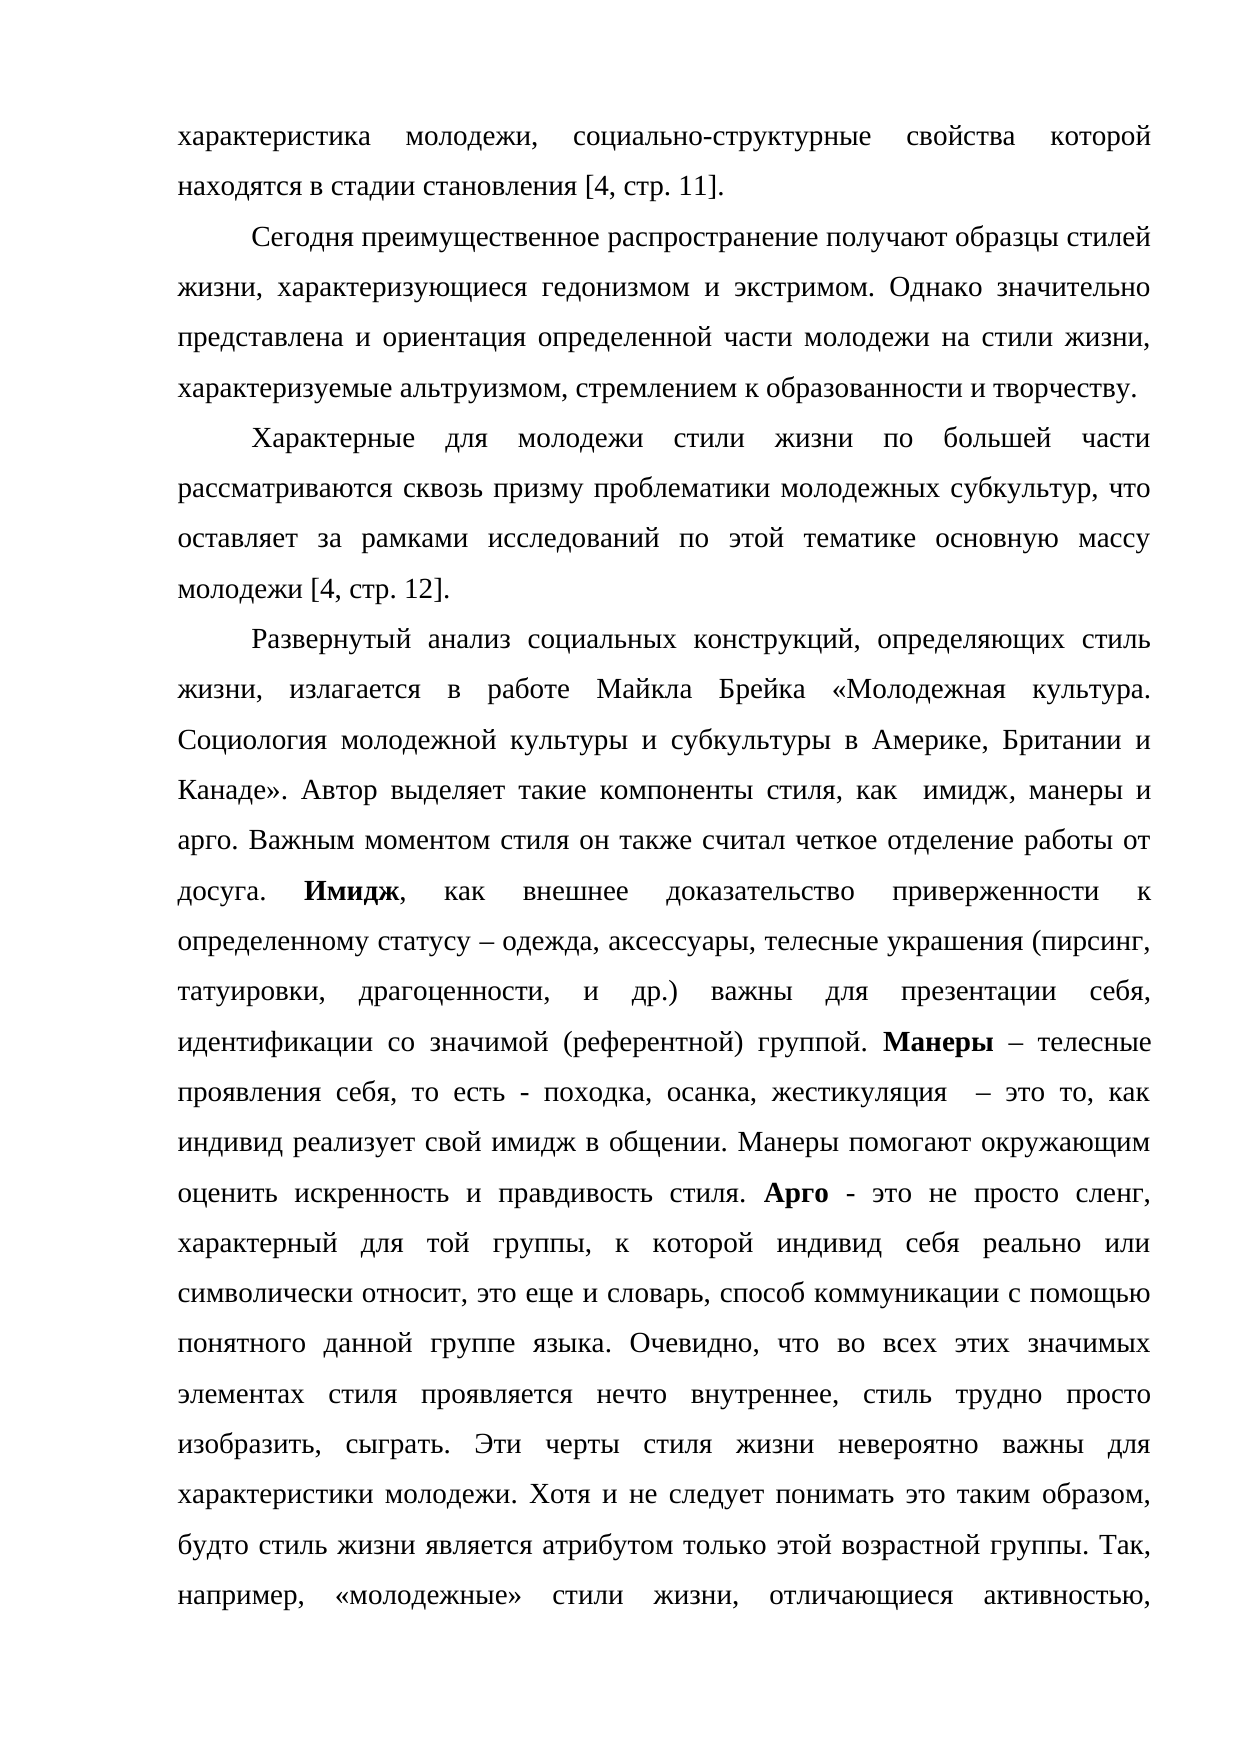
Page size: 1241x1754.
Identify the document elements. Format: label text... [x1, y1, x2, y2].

text Сегодня преимущественное распространение получают образцы стилей жизни, характеризующиеся гедонизмом и экстримом. Однако значительно представлена и ориентация определенной части молодежи на стили жизни, характеризуемые альтруизмом, стремлением к образованности и творчеству. [177, 219, 1152, 403]
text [177, 118, 1152, 202]
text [177, 621, 1152, 1611]
text Характерные для молодежи стили жизни по большей части рассматриваются сквозь призму проблематики молодежных субкультур, что оставляет за рамками исследований по этой тематике основную массу молодежи [4, стр. 12]. [177, 420, 1152, 604]
